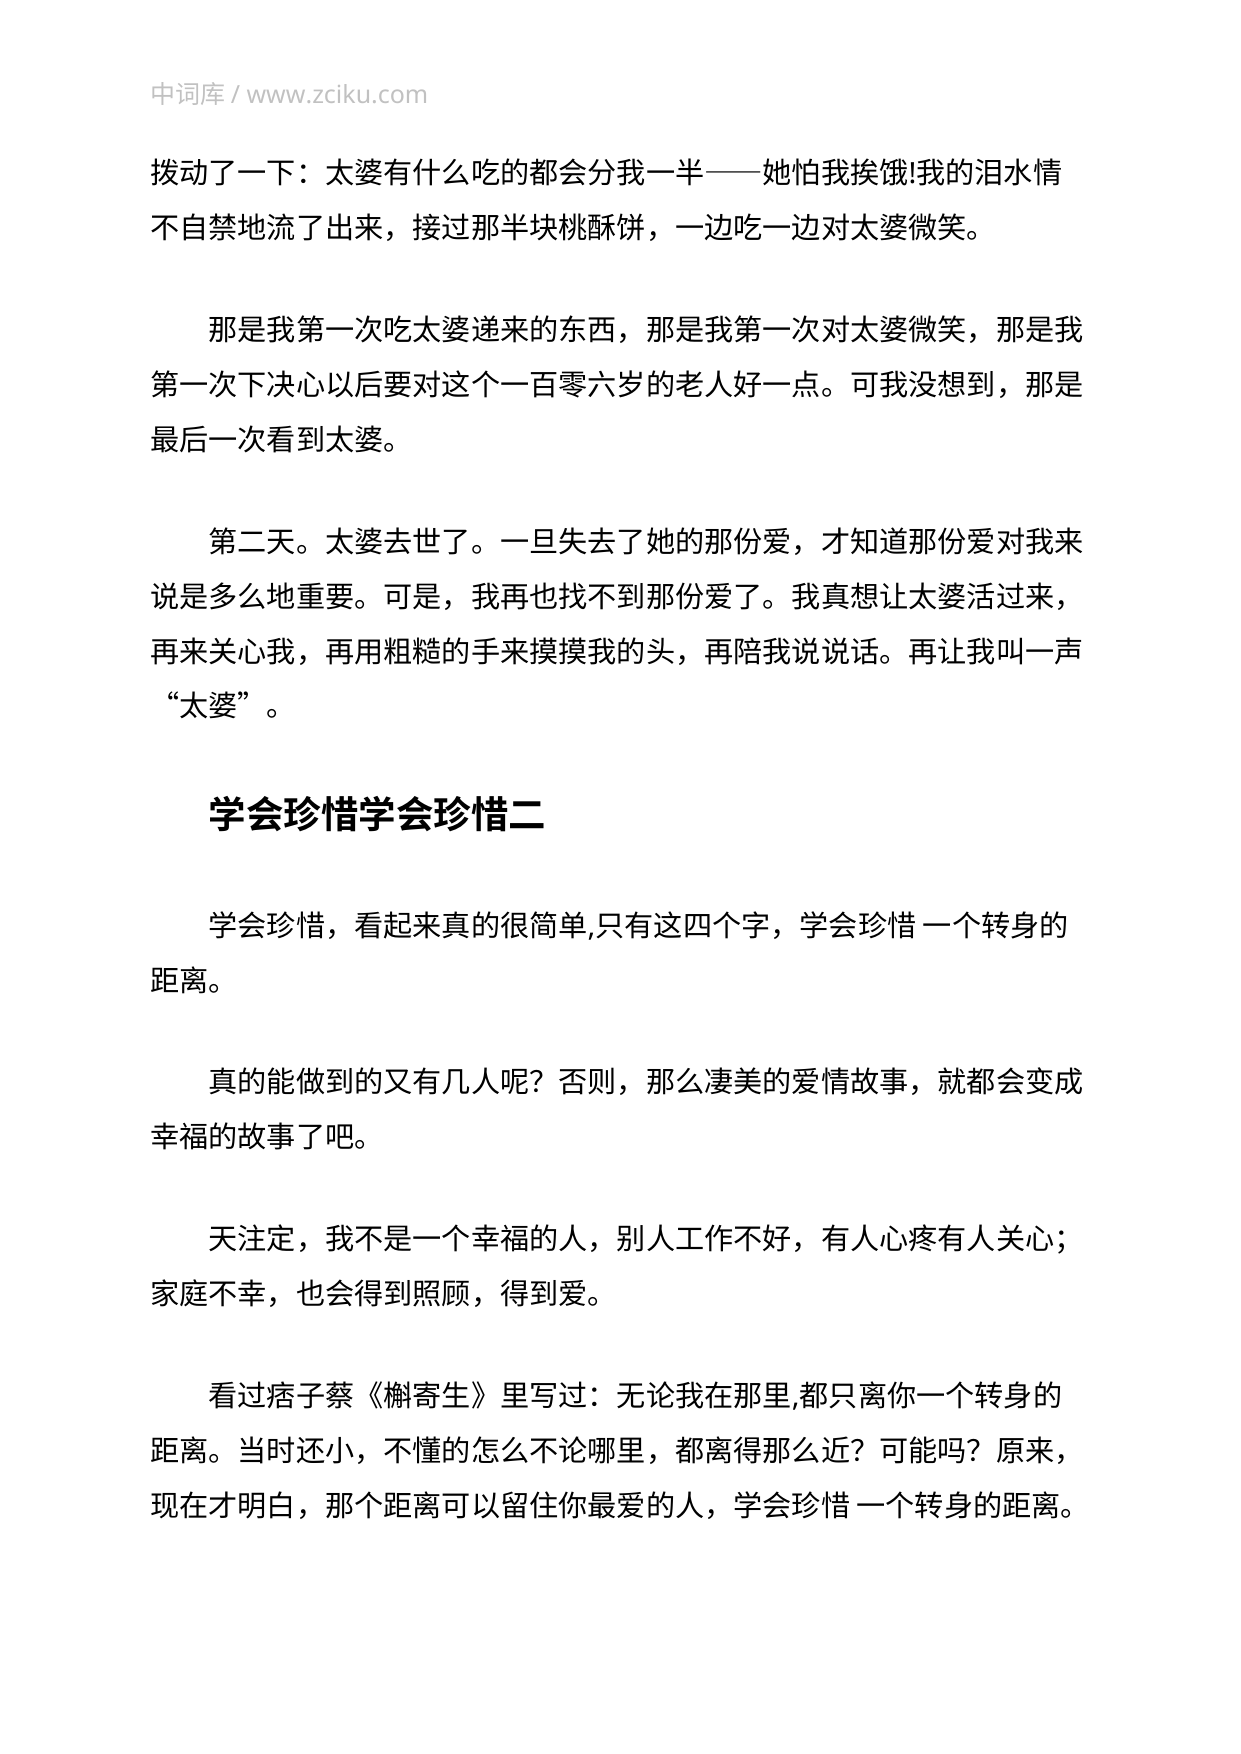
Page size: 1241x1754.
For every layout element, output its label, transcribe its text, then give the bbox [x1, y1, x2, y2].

text 看过痞子蔡《槲寄生》里写过：无论我在那里,都只离你一个转身的距离。当时还小，不懂的怎么不论哪里，都离得那么近？可能吗？原来，现在才明白，那个距离可以留住你最爱的人，学会珍惜 一个转身的距离。 [150, 1372, 1090, 1524]
text 第二天。太婆去世了。一旦失去了她的那份爱，才知道那份爱对我来说是多么地重要。可是，我再也找不到那份爱了。我真想让太婆活过来，再来关心我，再用粗糙的手来摸摸我的头，再陪我说说话。再让我叫一声“太婆”。 [150, 518, 1090, 725]
text 学会珍惜学会珍惜二 [150, 785, 1090, 839]
text 天注定，我不是一个幸福的人，别人工作不好，有人心疼有人关心；家庭不幸，也会得到照顾，得到爱。 [150, 1216, 1090, 1313]
text 真的能做到的又有几人呢？否则，那么凄美的爱情故事，就都会变成幸福的故事了吧。 [150, 1059, 1090, 1156]
text 学会珍惜，看起来真的很简单,只有这四个字，学会珍惜 一个转身的距离。 [150, 902, 1090, 999]
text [150, 150, 1090, 247]
text 那是我第一次吃太婆递来的东西，那是我第一次对太婆微笑，那是我第一次下决心以后要对这个一百零六岁的老人好一点。可我没想到，那是最后一次看到太婆。 [150, 307, 1090, 459]
